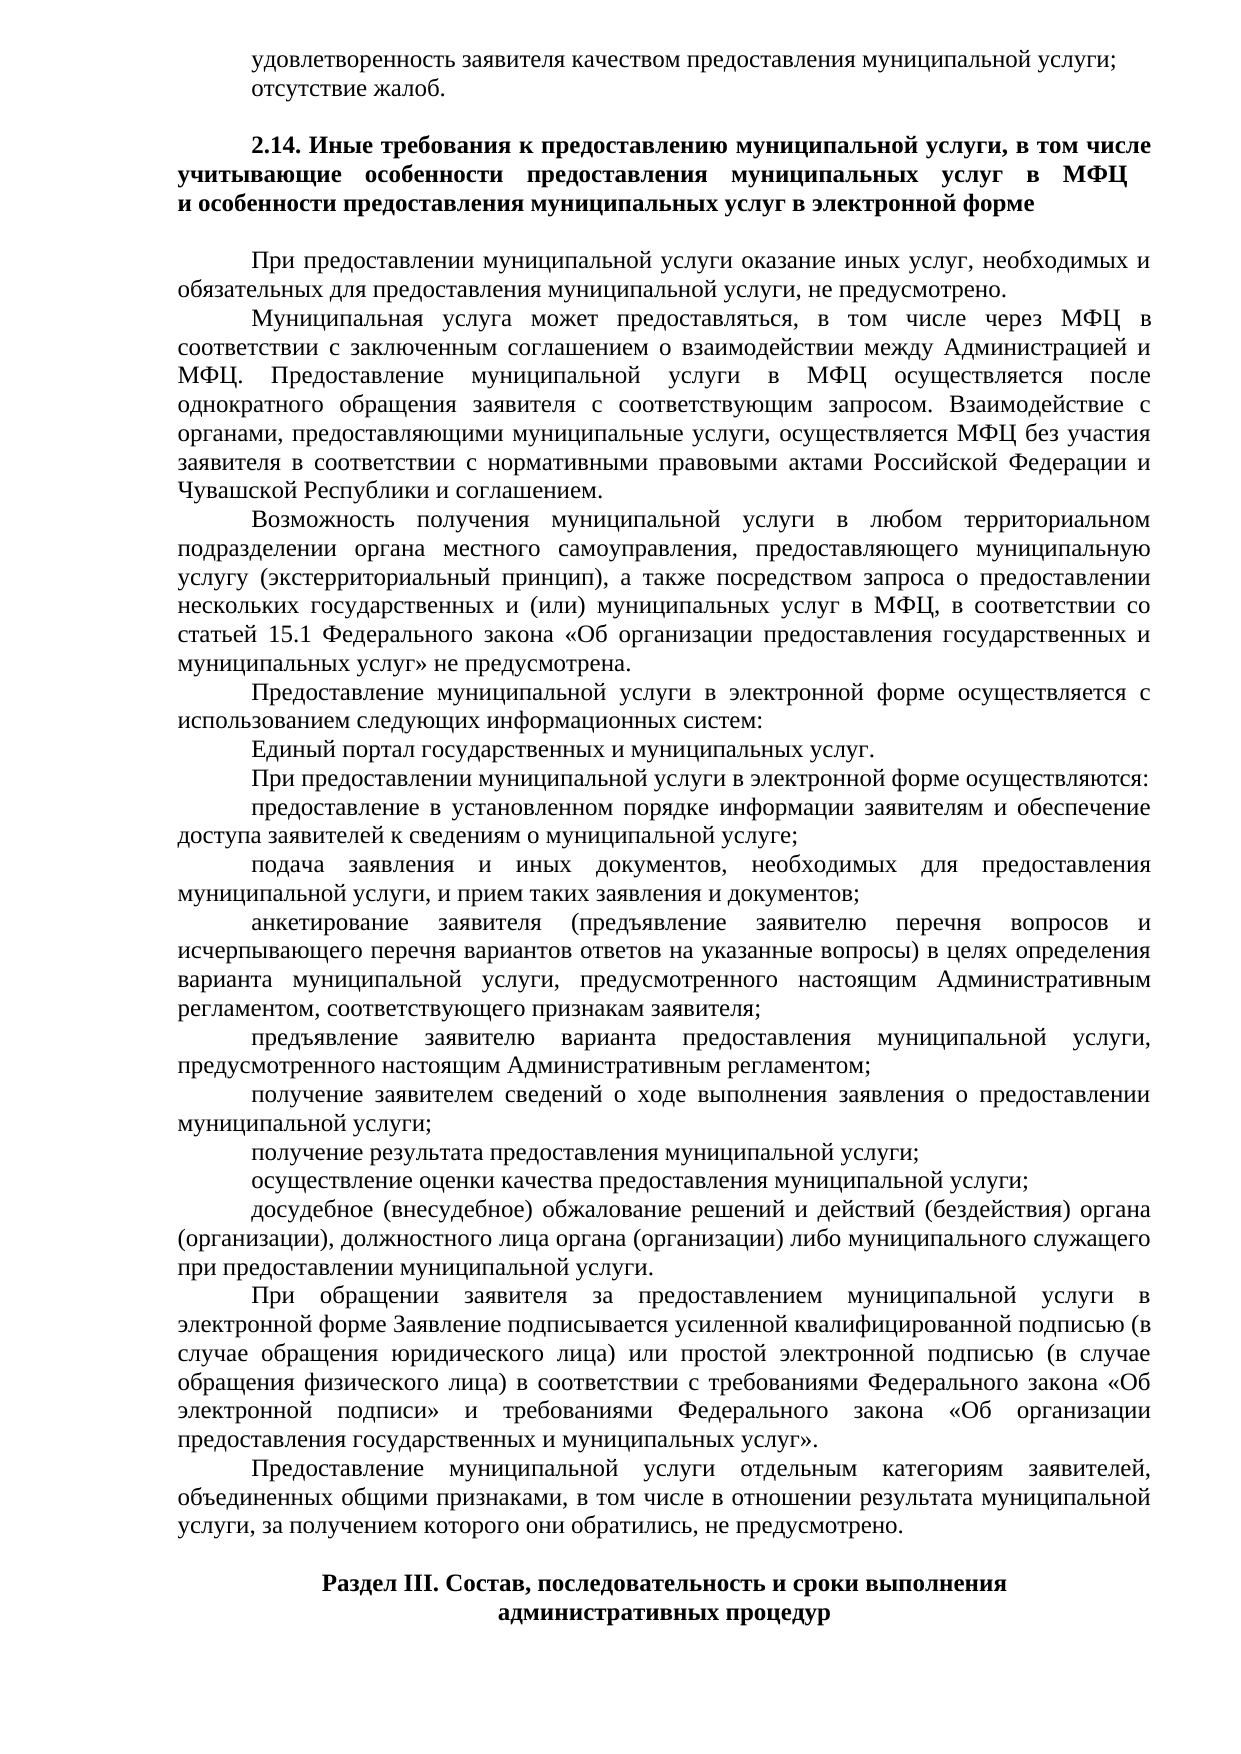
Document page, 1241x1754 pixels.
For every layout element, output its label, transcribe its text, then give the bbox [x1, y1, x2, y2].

text При обращении заявителя за предоставлением муниципальной услуги в электронной форме Заявление подписывается усиленной квалифицированной подписью (в случае обращения юридического лица) или простой электронной подписью (в случае обращения физического лица) в соответствии с требованиями Федерального закона «Об электронной подписи» и требованиями Федерального закона «Об организации предоставления государственных и муниципальных услуг». [177, 1281, 1152, 1453]
text предоставление в установленном порядке информации заявителям и обеспечение доступа заявителей к сведениям о муниципальной услуге; [177, 792, 1152, 849]
text анкетирование заявителя (предъявление заявителю перечня вопросов и исчерпывающего перечня вариантов ответов на указанные вопросы) в целях определения варианта муниципальной услуги, предусмотренного настоящим Административным регламентом, соответствующего признакам заявителя; [177, 907, 1152, 1022]
text При предоставлении муниципальной услуги в электронной форме осуществляются: [177, 763, 1152, 792]
text Предоставление муниципальной услуги отдельным категориям заявителей, объединенных общими признаками, в том числе в отношении результата муниципальной услуги, за получением которого они обратились, не предусмотрено. [177, 1453, 1152, 1539]
text получение заявителем сведений о ходе выполнения заявления о предоставлении муниципальной услуги; [177, 1079, 1152, 1137]
text 2.14. Иные требования к предоставлению муниципальной услуги, в том числе учитывающие особенности предоставления муниципальных услуг в МФЦ и особенности предоставления муниципальных услуг в электронной форме [177, 131, 1152, 217]
text Предоставление муниципальной услуги в электронной форме осуществляется с использованием следующих информационных систем: [177, 677, 1152, 734]
text административных процедур [177, 1597, 1152, 1626]
text Муниципальная услуга может предоставляться, в том числе через МФЦ в соответствии с заключенным соглашением о взаимодействии между Администрацией и МФЦ. Предоставление муниципальной услуги в МФЦ осуществляется после однократного обращения заявителя с соответствующим запросом. Взаимодействие с органами, предоставляющими муниципальные услуги, осуществляется МФЦ без участия заявителя в соответствии с нормативными правовыми актами Российской Федерации и Чувашской Республики и соглашением. [177, 303, 1152, 504]
text досудебное (внесудебное) обжалование решений и действий (бездействия) органа (организации), должностного лица органа (организации) либо муниципального служащего при предоставлении муниципальной услуги. [177, 1194, 1152, 1281]
text подача заявления и иных документов, необходимых для предоставления муниципальной услуги, и прием таких заявления и документов; [177, 849, 1152, 907]
text При предоставлении муниципальной услуги оказание иных услуг, необходимых и обязательных для предоставления муниципальной услуги, не предусмотрено. [177, 246, 1152, 303]
text Раздел III. Состав, последовательность и сроки выполнения [177, 1568, 1152, 1597]
text получение результата предоставления муниципальной услуги; [177, 1137, 1152, 1166]
text осуществление оценки качества предоставления муниципальной услуги; [177, 1166, 1152, 1194]
text Единый портал государственных и муниципальных услуг. [177, 734, 1152, 763]
text Возможность получения муниципальной услуги в любом территориальном подразделении органа местного самоуправления, предоставляющего муниципальную услугу (экстерриториальный принцип), а также посредством запроса о предоставлении нескольких государственных и (или) муниципальных услуг в МФЦ, в соответствии со статьей 15.1 Федерального закона «Об организации предоставления государственных и муниципальных услуг» не предусмотрена. [177, 504, 1152, 677]
text удовлетворенность заявителя качеством предоставления муниципальной услуги; [177, 44, 1152, 73]
text предъявление заявителю варианта предоставления муниципальной услуги, предусмотренного настоящим Административным регламентом; [177, 1022, 1152, 1079]
text отсутствие жалоб. [177, 73, 1152, 102]
